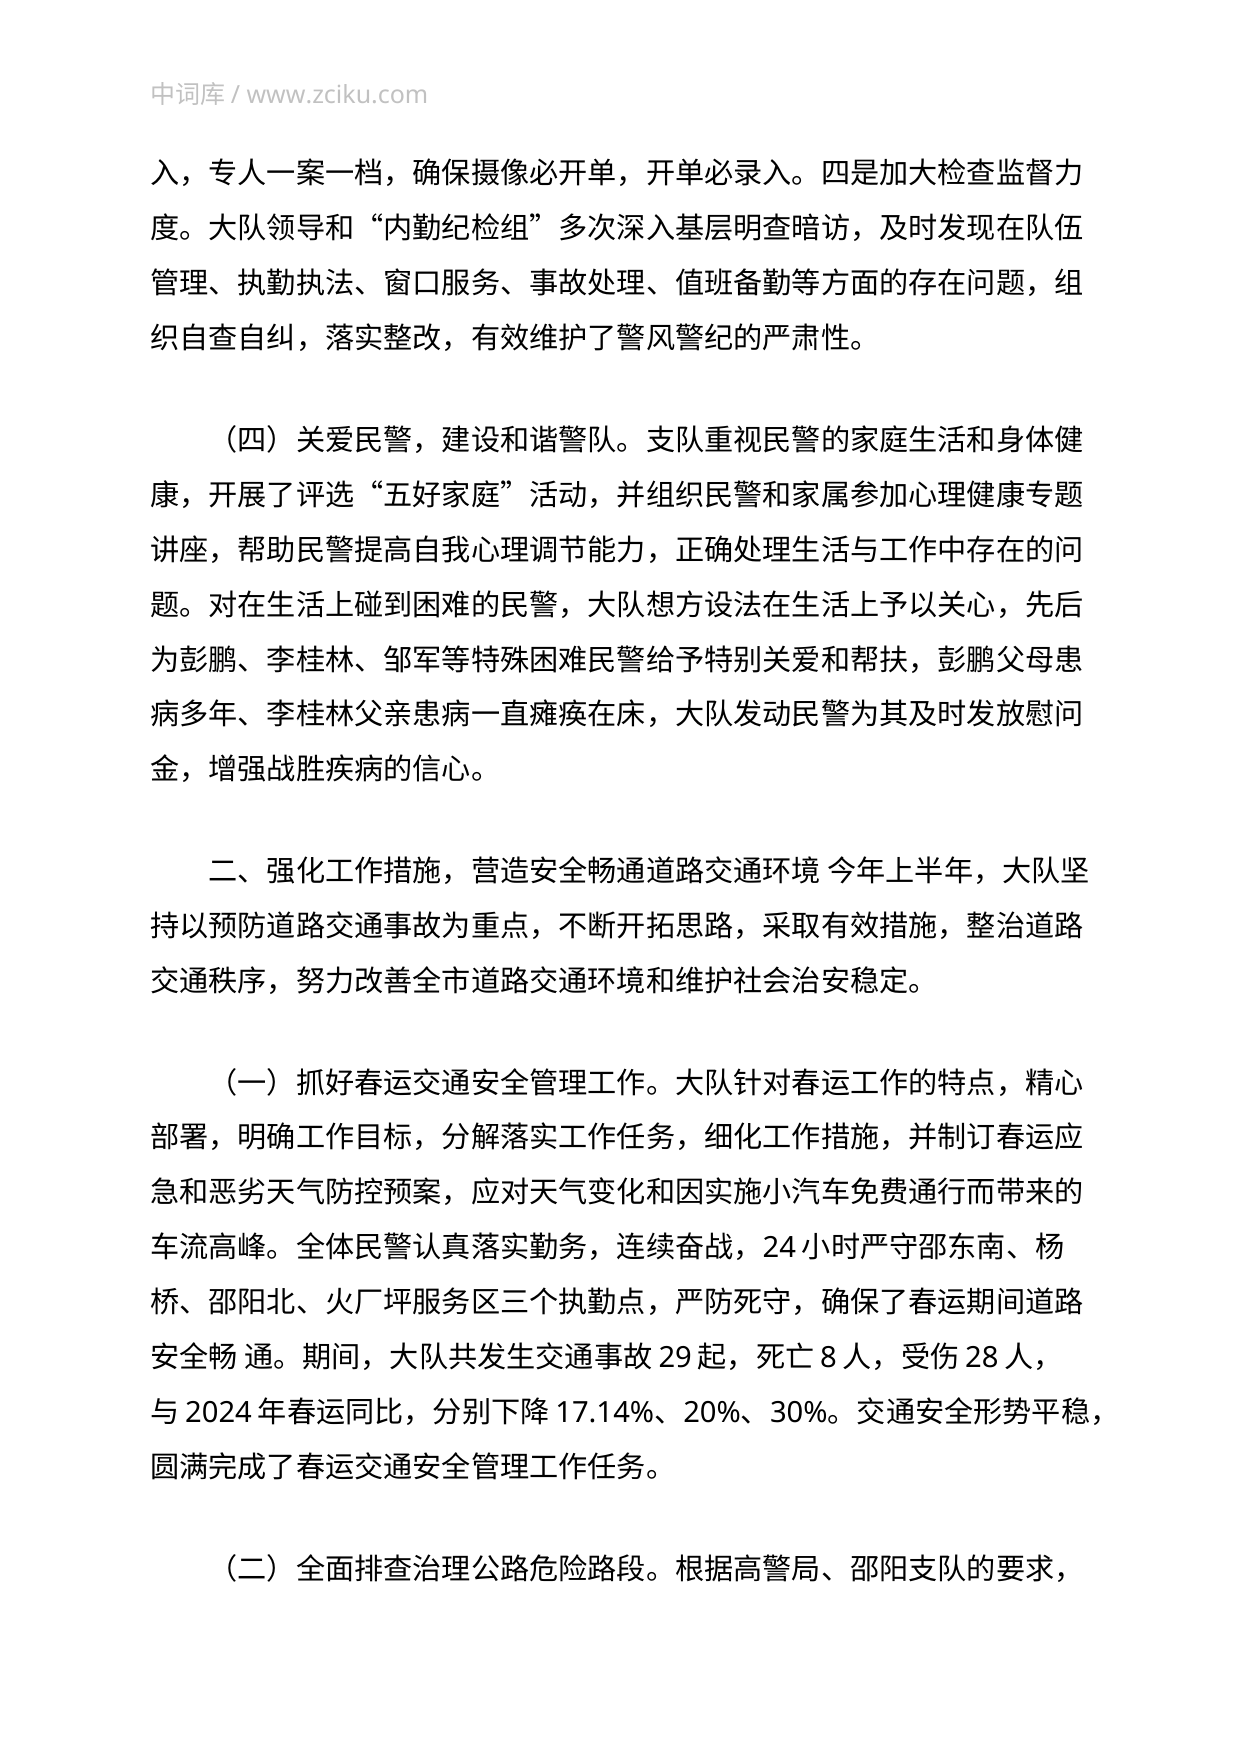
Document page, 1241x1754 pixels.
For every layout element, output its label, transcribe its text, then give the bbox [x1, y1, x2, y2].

text 二、强化工作措施，营造安全畅通道路交通环境 今年上半年，大队坚持以预防道路交通事故为重点，不断开拓思路，采取有效措施，整治道路交通秩序，努力改善全市道路交通环境和维护社会治安稳定。 [150, 848, 1090, 1000]
text （一）抓好春运交通安全管理工作。大队针对春运工作的特点，精心部署，明确工作目标，分解落实工作任务，细化工作措施，并制订春运应急和恶劣天气防控预案，应对天气变化和因实施小汽车免费通行而带来的车流高峰。全体民警认真落实勤务，连续奋战，24小时严守邵东南、杨桥、邵阳北、火厂坪服务区三个执勤点，严防死守，确保了春运期间道路安全畅 通。期间，大队共发生交通事故29起，死亡8人，受伤28人，与2024年春运同比，分别下降17.14%、20%、30%。交通安全形势平稳，圆满完成了春运交通安全管理工作任务。 [150, 1059, 1090, 1486]
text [150, 150, 1090, 357]
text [150, 1546, 1090, 1588]
text （四）关爱民警，建设和谐警队。支队重视民警的家庭生活和身体健康，开展了评选“五好家庭”活动，并组织民警和家属参加心理健康专题讲座，帮助民警提高自我心理调节能力，正确处理生活与工作中存在的问题。对在生活上碰到困难的民警，大队想方设法在生活上予以关心，先后为彭鹏、李桂林、邹军等特殊困难民警给予特别关爱和帮扶，彭鹏父母患病多年、李桂林父亲患病一直瘫痪在床，大队发动民警为其及时发放慰问金，增强战胜疾病的信心。 [150, 416, 1090, 788]
